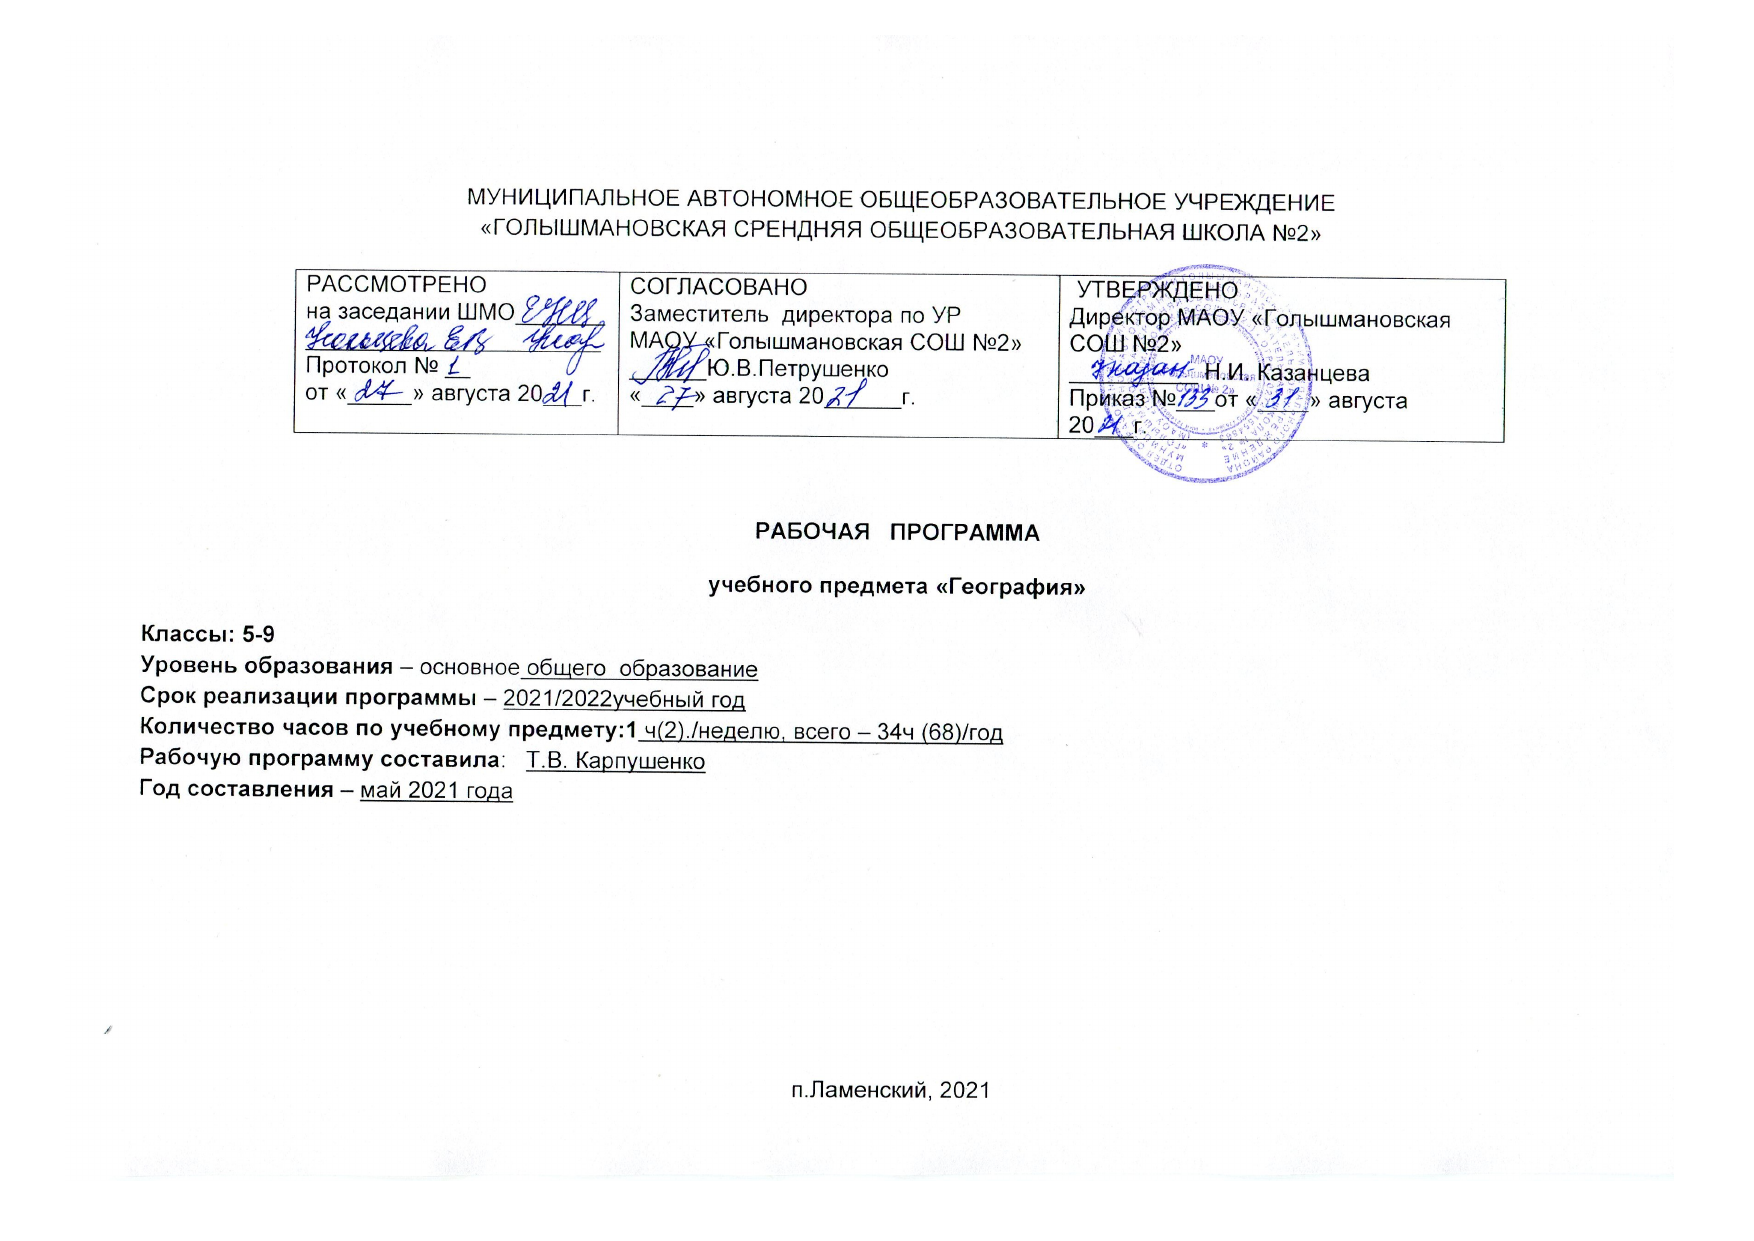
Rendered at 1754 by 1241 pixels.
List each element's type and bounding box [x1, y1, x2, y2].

picture [65, 35, 1674, 1181]
